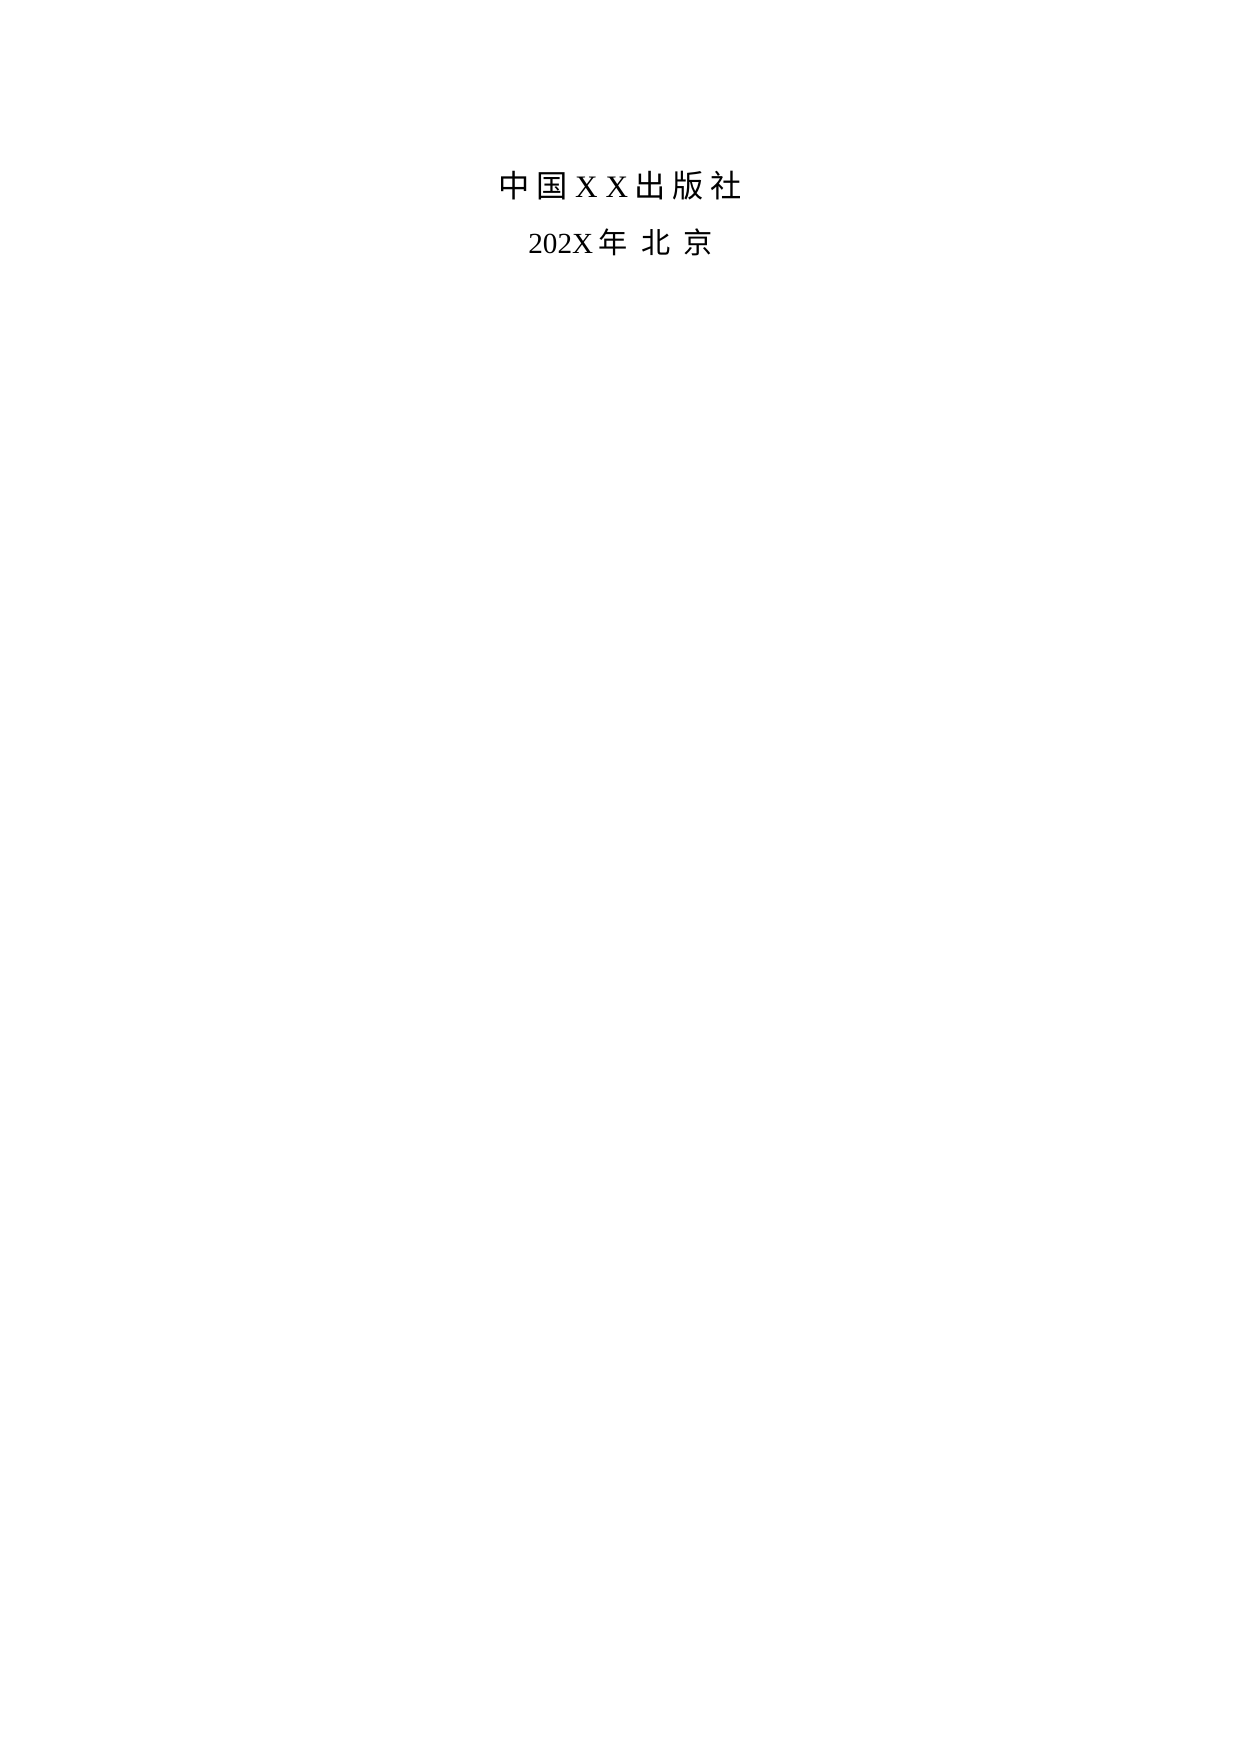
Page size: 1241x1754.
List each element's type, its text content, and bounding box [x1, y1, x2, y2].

text 202X年 北 京 [187, 220, 1053, 262]
text 中 国 X X出 版 社 [187, 161, 1053, 206]
